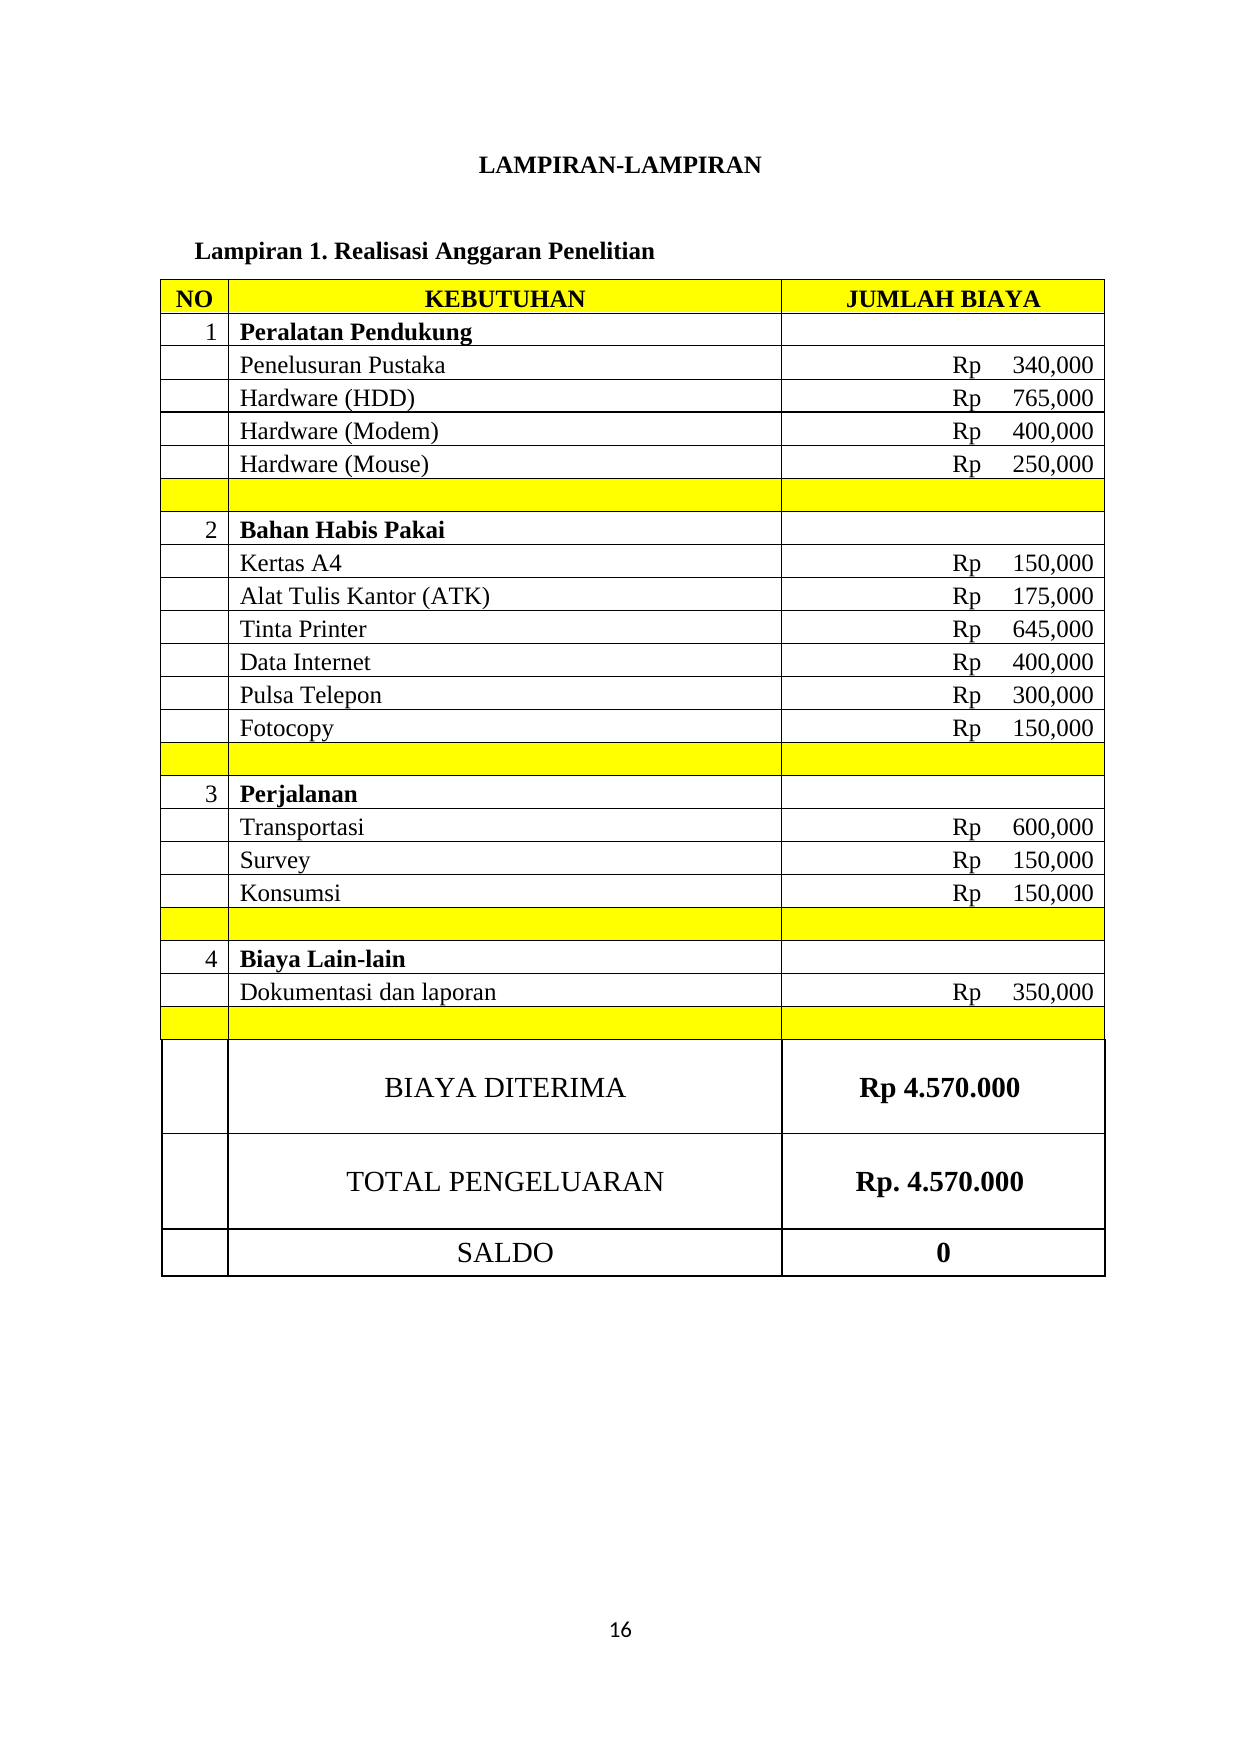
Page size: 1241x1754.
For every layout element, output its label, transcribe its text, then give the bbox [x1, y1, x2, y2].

table_cell Survey [229, 842, 781, 874]
table_cell [782, 776, 1104, 808]
table_cell [229, 1007, 781, 1039]
table_cell 3 [161, 776, 228, 808]
table_cell 0 [783, 1230, 1104, 1274]
table_cell [782, 908, 1104, 940]
table_cell Data Internet [229, 644, 781, 676]
table_cell Transportasi [229, 809, 781, 841]
table_cell [161, 545, 228, 577]
table_cell [161, 578, 228, 609]
table_cell Rp 300,000 [782, 677, 1104, 709]
table_cell [782, 314, 1104, 345]
table_cell [782, 743, 1104, 775]
table_cell Rp 350,000 [782, 974, 1104, 1006]
table_cell 4 [161, 941, 228, 973]
table_cell [161, 644, 228, 676]
table_cell Pulsa Telepon [229, 677, 781, 709]
table_cell [161, 413, 228, 444]
table_cell Dokumentasi dan laporan [229, 974, 781, 1006]
table_cell Rp 645,000 [782, 611, 1104, 643]
table_cell Fotocopy [229, 710, 781, 742]
table_cell Kertas A4 [229, 545, 781, 577]
table_cell [161, 710, 228, 742]
table_cell Biaya Lain-lain [229, 941, 781, 973]
table_cell [161, 677, 228, 709]
table_cell Perjalanan [229, 776, 781, 808]
subtitle LAMPIRAN-LAMPIRAN [150, 150, 1090, 179]
table_cell [161, 1007, 228, 1039]
table_cell Alat Tulis Kantor (ATK) [229, 578, 781, 609]
table_cell [782, 512, 1104, 543]
table_cell [163, 1134, 227, 1227]
table_cell [161, 446, 228, 477]
table_cell [161, 809, 228, 841]
table_cell Rp 765,000 [782, 380, 1104, 411]
table_cell Rp 4.570.000 [783, 1040, 1104, 1133]
table_cell [161, 380, 228, 411]
table_cell [161, 611, 228, 643]
table_header JUMLAH BIAYA [782, 280, 1104, 312]
table_cell [229, 743, 781, 775]
table_cell [161, 479, 228, 511]
table_cell BIAYA DITERIMA [229, 1040, 781, 1133]
table_cell SALDO [229, 1230, 781, 1274]
table_cell 2 [161, 512, 228, 543]
table_cell [782, 941, 1104, 973]
table_cell [161, 743, 228, 775]
table_cell [161, 346, 228, 378]
table_cell Rp 600,000 [782, 809, 1104, 841]
table_cell Rp 150,000 [782, 710, 1104, 742]
table_cell Rp 340,000 [782, 346, 1104, 378]
table_cell Rp 150,000 [782, 842, 1104, 874]
table_cell [161, 974, 228, 1006]
table_cell Rp 150,000 [782, 545, 1104, 577]
table_cell Penelusuran Pustaka [229, 346, 781, 378]
table_cell [161, 908, 228, 940]
table_cell Rp 175,000 [782, 578, 1104, 609]
table_cell [163, 1230, 227, 1274]
table_cell Rp. 4.570.000 [783, 1134, 1104, 1227]
table_cell Rp 250,000 [782, 446, 1104, 477]
table_cell Tinta Printer [229, 611, 781, 643]
table_cell [782, 1007, 1104, 1039]
table_cell Hardware (Mouse) [229, 446, 781, 477]
table_cell Hardware (HDD) [229, 380, 781, 411]
table_cell 1 [161, 314, 228, 345]
table_cell Rp 400,000 [782, 413, 1104, 444]
table_cell Konsumsi [229, 875, 781, 907]
table_cell Rp 400,000 [782, 644, 1104, 676]
table_cell Peralatan Pendukung [229, 314, 781, 345]
table_cell Hardware (Modem) [229, 413, 781, 444]
table_header NO [161, 280, 228, 312]
table_cell [229, 908, 781, 940]
subtitle Lampiran 1. Realisasi Anggaran Penelitian [194, 236, 1090, 265]
table_cell TOTAL PENGELUARAN [229, 1134, 781, 1227]
table_cell [161, 842, 228, 874]
table_cell Bahan Habis Pakai [229, 512, 781, 543]
table_cell [163, 1040, 227, 1133]
table_cell Rp 150,000 [782, 875, 1104, 907]
table_cell [782, 479, 1104, 511]
table_header KEBUTUHAN [229, 280, 781, 312]
table_cell [229, 479, 781, 511]
table_cell [161, 875, 228, 907]
